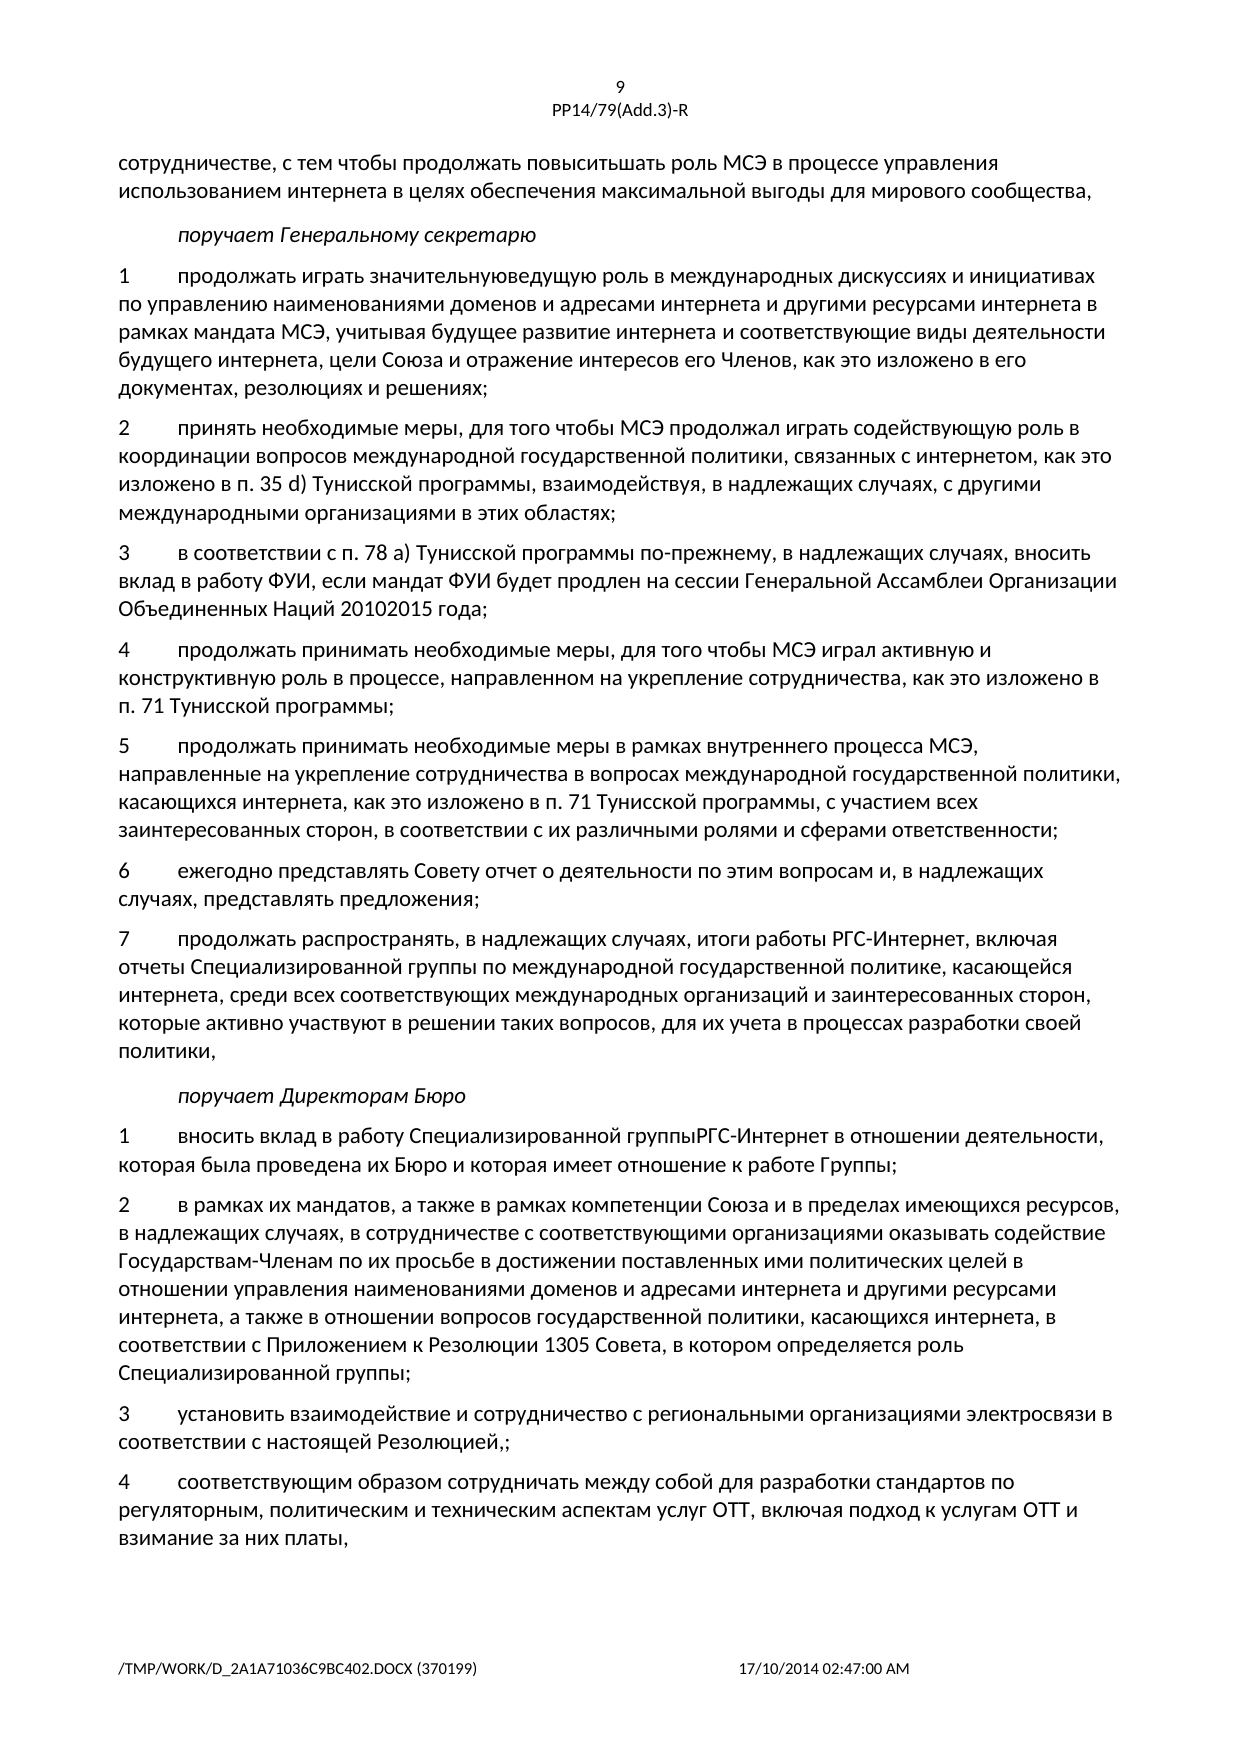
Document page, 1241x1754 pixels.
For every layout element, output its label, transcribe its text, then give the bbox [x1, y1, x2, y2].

text 6 ежегодно представлять Совету отчет о деятельности по этим вопросам и, в надлежащих случаях, представлять предложения; [118, 856, 1122, 912]
text 2 принять необходимые меры, для того чтобы МСЭ продолжал играть содействующую роль в координации вопросов международной государственной политики, связанных с интернетом, как это изложено в п. 35 d) Тунисской программы, взаимодействуя, в надлежащих случаях, с другими международными организациями в этих областях; [118, 413, 1122, 526]
text 2 в рамках их мандатов, а также в рамках компетенции Союза и в пределах имеющихся ресурсов, в надлежащих случаях, в сотрудничестве с соответствующими организациями оказывать содействие Государствам-Членам по их просьбе в достижении поставленных ими политических целей в отношении управления наименованиями доменов и адресами интернета и другими ресурсами интернета, а также в отношении вопросов государственной политики, касающихся интернета, в соответствии с Приложением к Резолюции 1305 Совета; [118, 1190, 1122, 1386]
text 3 установить взаимодействие и сотрудничество с региональными организациями электросвязи в соответствии с настоящей Резолюцией [118, 1399, 1122, 1455]
text поручает Директорам Бюро [177, 1081, 1122, 1109]
text 1 продолжать играть роль в международных дискуссиях и инициативах по управлению наименованиями доменов и адресами интернета и другими ресурсами интернета в рамках мандата МСЭ, учитывая будущее развитие интернета, цели Союза и отражение интересов его Членов, как это изложено в его документах, резолюциях и решениях; [118, 261, 1122, 401]
text 7 продолжать распространять, в надлежащих случаях, отчеты среди всех соответствующих международных организаций и заинтересованных сторон, которые активно участвуют в решении таких вопросов, для их учета в процессах разработки своей политики, [118, 924, 1122, 1064]
text 3 в соответствии с п. 78 а) Тунисской программы по-прежнему, в надлежащих случаях, вносить вклад в работу ФУИ, если мандат ФУИ будет продлен на сессии Генеральной Ассамблеи Организации Объединенных Наций года; [118, 538, 1122, 622]
text 5 продолжать принимать необходимые меры в рамках внутреннего процесса МСЭ, направленные на укрепление сотрудничества в вопросах международной государственной политики, касающихся интернета, как это изложено в п. 71 Тунисской программы, с участием всех заинтересованных сторон, в соответствии с их различными ролями и сферами ответственности; [118, 731, 1122, 843]
text 1 вносить вклад в работу в отношении деятельности, которая была проведена их Бюро и которая имеет отношение к работе Группы; [118, 1122, 1122, 1178]
text поручает Генеральному секретарю [177, 220, 1122, 248]
text 4 продолжать принимать необходимые меры, для того чтобы МСЭ играл активную и конструктивную роль в процессе, направленном на укрепление сотрудничества, как это изложено в п. 71 Тунисской программы; [118, 635, 1122, 719]
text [118, 148, 1122, 204]
